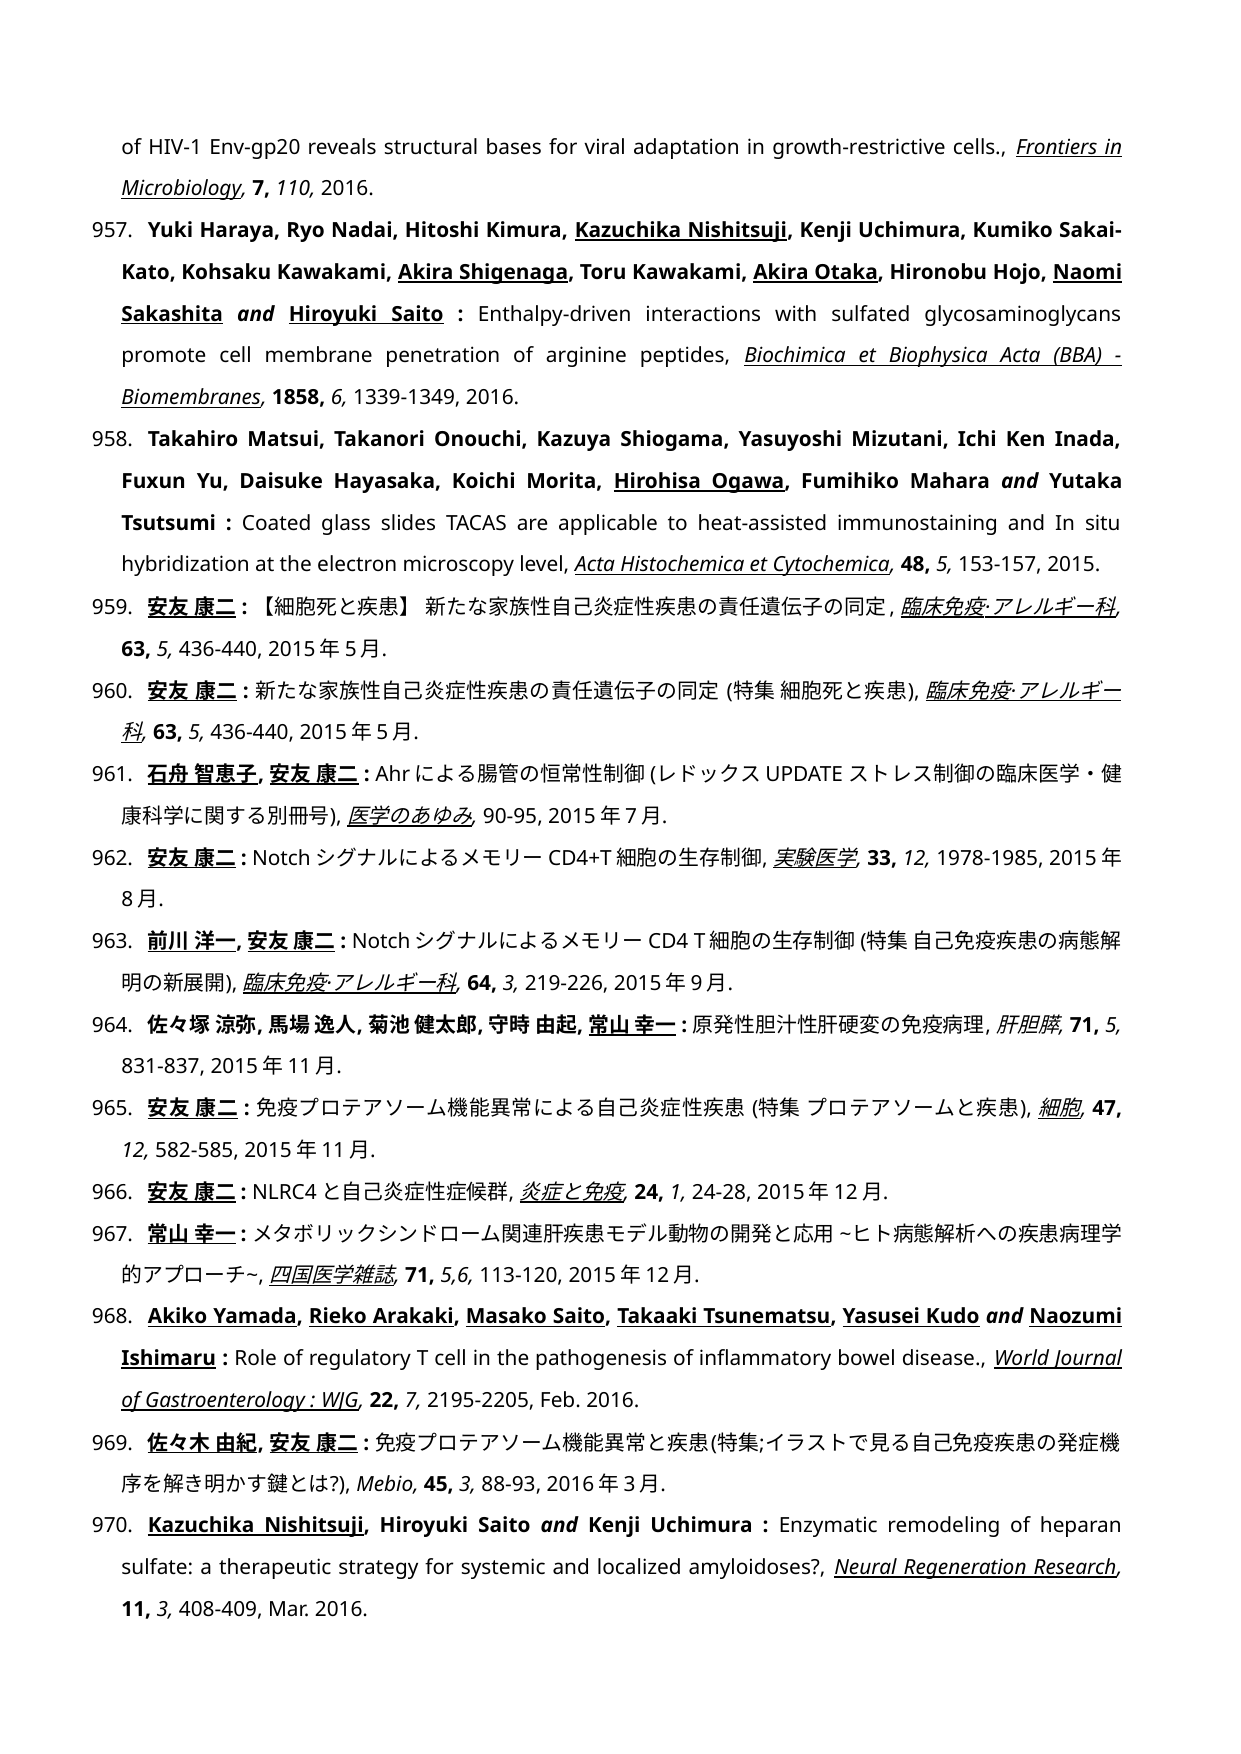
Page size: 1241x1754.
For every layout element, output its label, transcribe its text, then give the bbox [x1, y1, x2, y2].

list 安友 康二 : NLRC4と自己炎症性症候群, 炎症と免疫, 24, 1, 24-28, 2015年12月. [92, 1169, 1122, 1211]
list Kazuchika Nishitsuji, Hiroyuki Saito and Kenji Uchimura : Enzymatic remodeling of heparan sulfate: a therapeutic strategy for systemic and localized amyloidoses?, Neural Regeneration Research, 11, 3, 408-409, Mar. 2016. [92, 1503, 1122, 1629]
list 常山 幸一 : メタボリックシンドローム関連肝疾患モデル動物の開発と応用 ~ヒト病態解析への疾患病理学的アプローチ~, 四国医学雑誌, 71, 5,6, 113-120, 2015年12月. [92, 1211, 1122, 1295]
list Takahiro Matsui, Takanori Onouchi, Kazuya Shiogama, Yasuyoshi Mizutani, Ichi Ken Inada, Fuxun Yu, Daisuke Hayasaka, Koichi Morita, Hirohisa Ogawa, Fumihiko Mahara and Yutaka Tsutsumi : Coated glass slides TACAS are applicable to heat-assisted immunostaining and In situ hybridization at the electron microscopy level, Acta Histochemica et Cytochemica, 48, 5, 153-157, 2015. [92, 417, 1122, 584]
list 佐々木 由紀, 安友 康二 : 免疫プロテアソーム機能異常と疾患(特集;イラストで見る自己免疫疾患の発症機序を解き明かす鍵とは?), Mebio, 45, 3, 88-93, 2016年3月. [92, 1420, 1122, 1503]
list 安友 康二 : NotchシグナルによるメモリーCD4+T細胞の生存制御, 実験医学, 33, 12, 1978-1985, 2015年8月. [92, 835, 1122, 919]
list 安友 康二 : 新たな家族性自己炎症性疾患の責任遺伝子の同定 (特集 細胞死と疾患), 臨床免疫·アレルギー科, 63, 5, 436-440, 2015年5月. [92, 668, 1122, 752]
list 佐々塚 涼弥, 馬場 逸人, 菊池 健太郎, 守時 由起, 常山 幸一 : 原発性胆汁性肝硬変の免疫病理, 肝胆膵, 71, 5, 831-837, 2015年11月. [92, 1002, 1122, 1086]
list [92, 125, 1122, 209]
list 安友 康二 : 免疫プロテアソーム機能異常による自己炎症性疾患 (特集 プロテアソームと疾患), 細胞, 47, 12, 582-585, 2015年11月. [92, 1086, 1122, 1169]
list 石舟 智恵子, 安友 康二 : Ahrによる腸管の恒常性制御 (レドックスUPDATE ストレス制御の臨床医学・健康科学に関する別冊号), 医学のあゆみ, 90-95, 2015年7月. [92, 752, 1122, 835]
list Yuki Haraya, Ryo Nadai, Hitoshi Kimura, Kazuchika Nishitsuji, Kenji Uchimura, Kumiko Sakai-Kato, Kohsaku Kawakami, Akira Shigenaga, Toru Kawakami, Akira Otaka, Hironobu Hojo, Naomi Sakashita and Hiroyuki Saito : Enthalpy-driven interactions with sulfated glycosaminoglycans promote cell membrane penetration of arginine peptides, Biochimica et Biophysica Acta (BBA) - Biomembranes, 1858, 6, 1339-1349, 2016. [92, 209, 1122, 417]
list 安友 康二 : 【細胞死と疾患】 新たな家族性自己炎症性疾患の責任遺伝子の同定, 臨床免疫·アレルギー科, 63, 5, 436-440, 2015年5月. [92, 584, 1122, 668]
list Akiko Yamada, Rieko Arakaki, Masako Saito, Takaaki Tsunematsu, Yasusei Kudo and Naozumi Ishimaru : Role of regulatory T cell in the pathogenesis of inflammatory bowel disease., World Journal of Gastroenterology : WJG, 22, 7, 2195-2205, Feb. 2016. [92, 1295, 1122, 1420]
list 前川 洋一, 安友 康二 : NotchシグナルによるメモリーCD4 T細胞の生存制御 (特集 自己免疫疾患の病態解明の新展開), 臨床免疫·アレルギー科, 64, 3, 219-226, 2015年9月. [92, 919, 1122, 1002]
